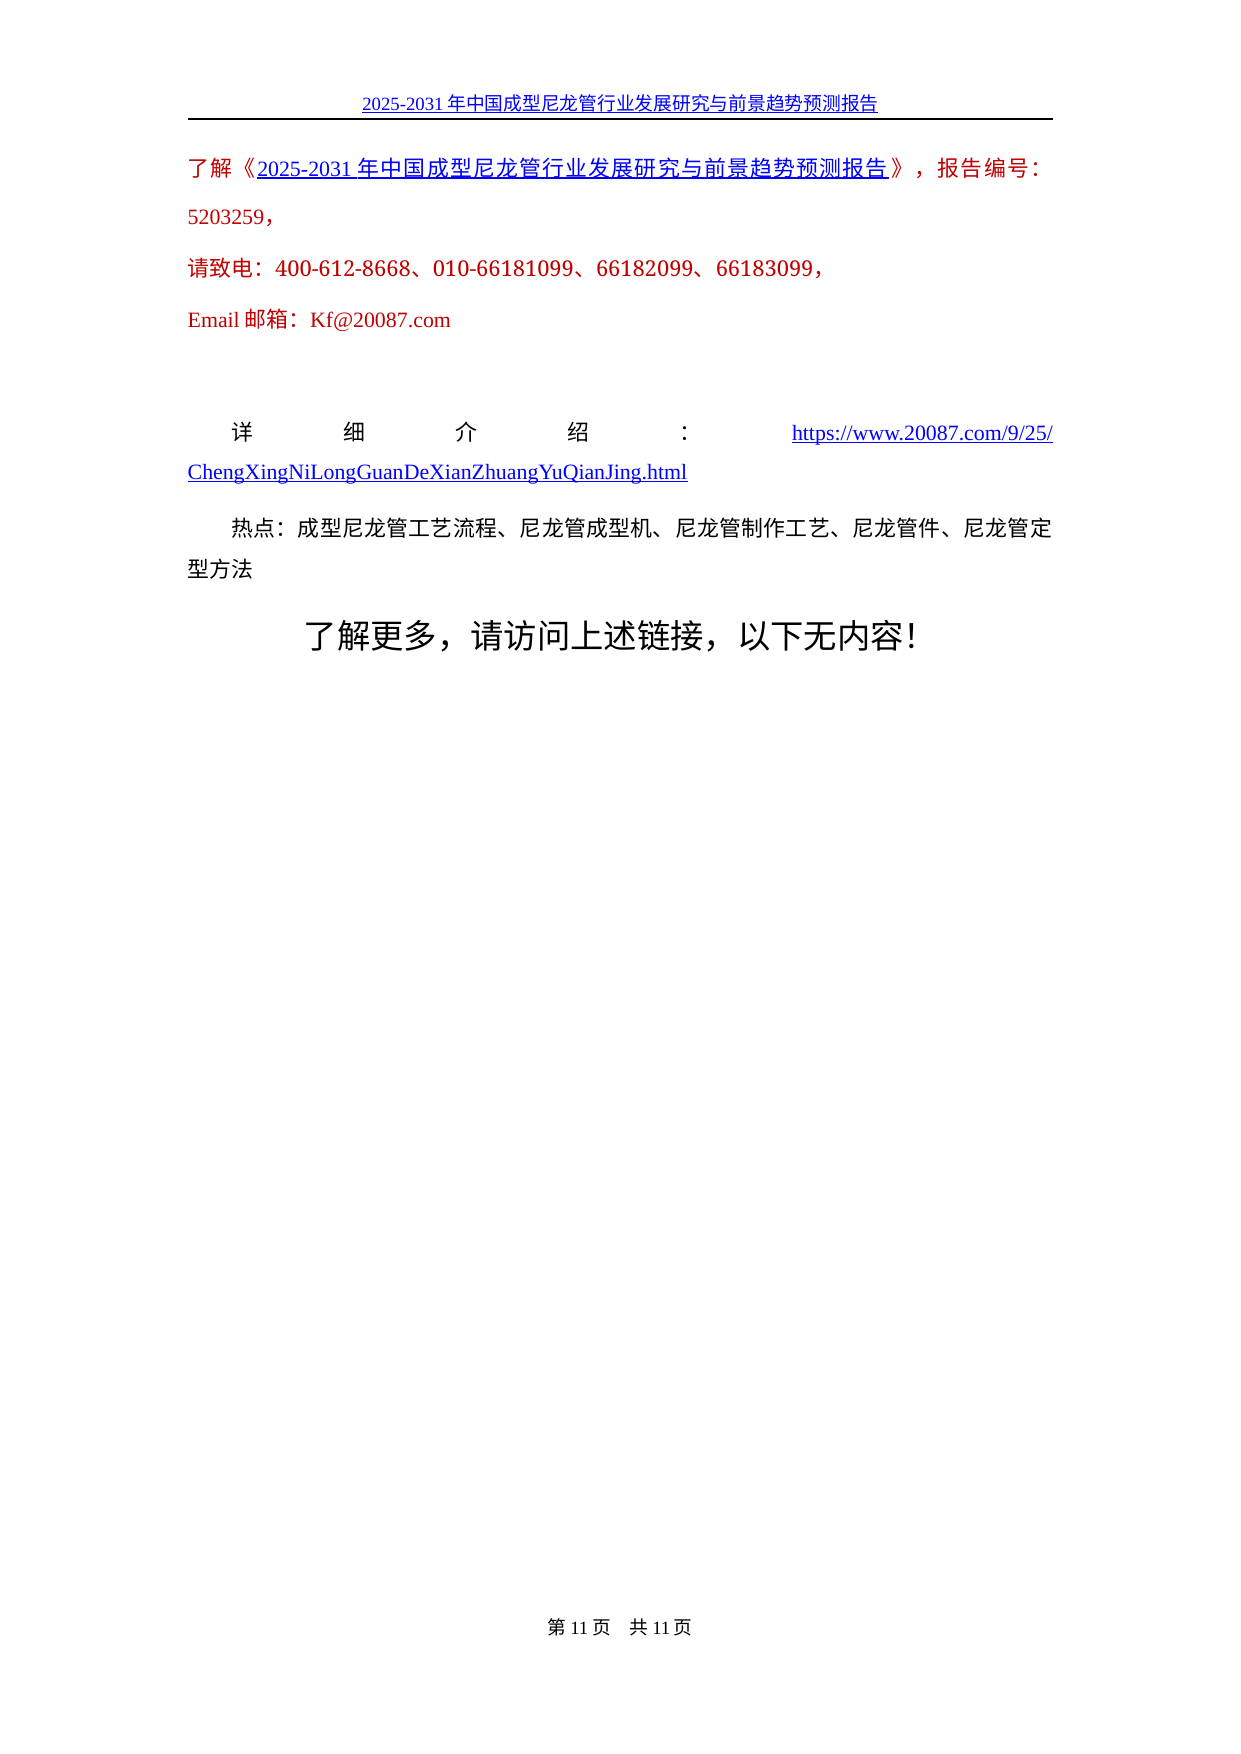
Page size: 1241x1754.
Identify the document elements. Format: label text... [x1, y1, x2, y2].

text 了解《2025-2031年中国成型尼龙管行业发展研究与前景趋势预测报告》，报告编号：5203259， [187, 150, 1053, 231]
title 了解更多，请访问上述链接，以下无内容！ [187, 601, 1053, 666]
text 热点：成型尼龙管工艺流程、尼龙管成型机、尼龙管制作工艺、尼龙管件、尼龙管定型方法 [187, 511, 1053, 584]
text Email邮箱：Kf@20087.com [187, 302, 1053, 334]
text 请致电：400-612-8668、010-66181099、66182099、66183099， [187, 251, 1053, 283]
text 详细介绍：https://www.20087.com/9/25/ChengXingNiLongGuanDeXianZhuangYuQianJing.html [187, 415, 1053, 488]
